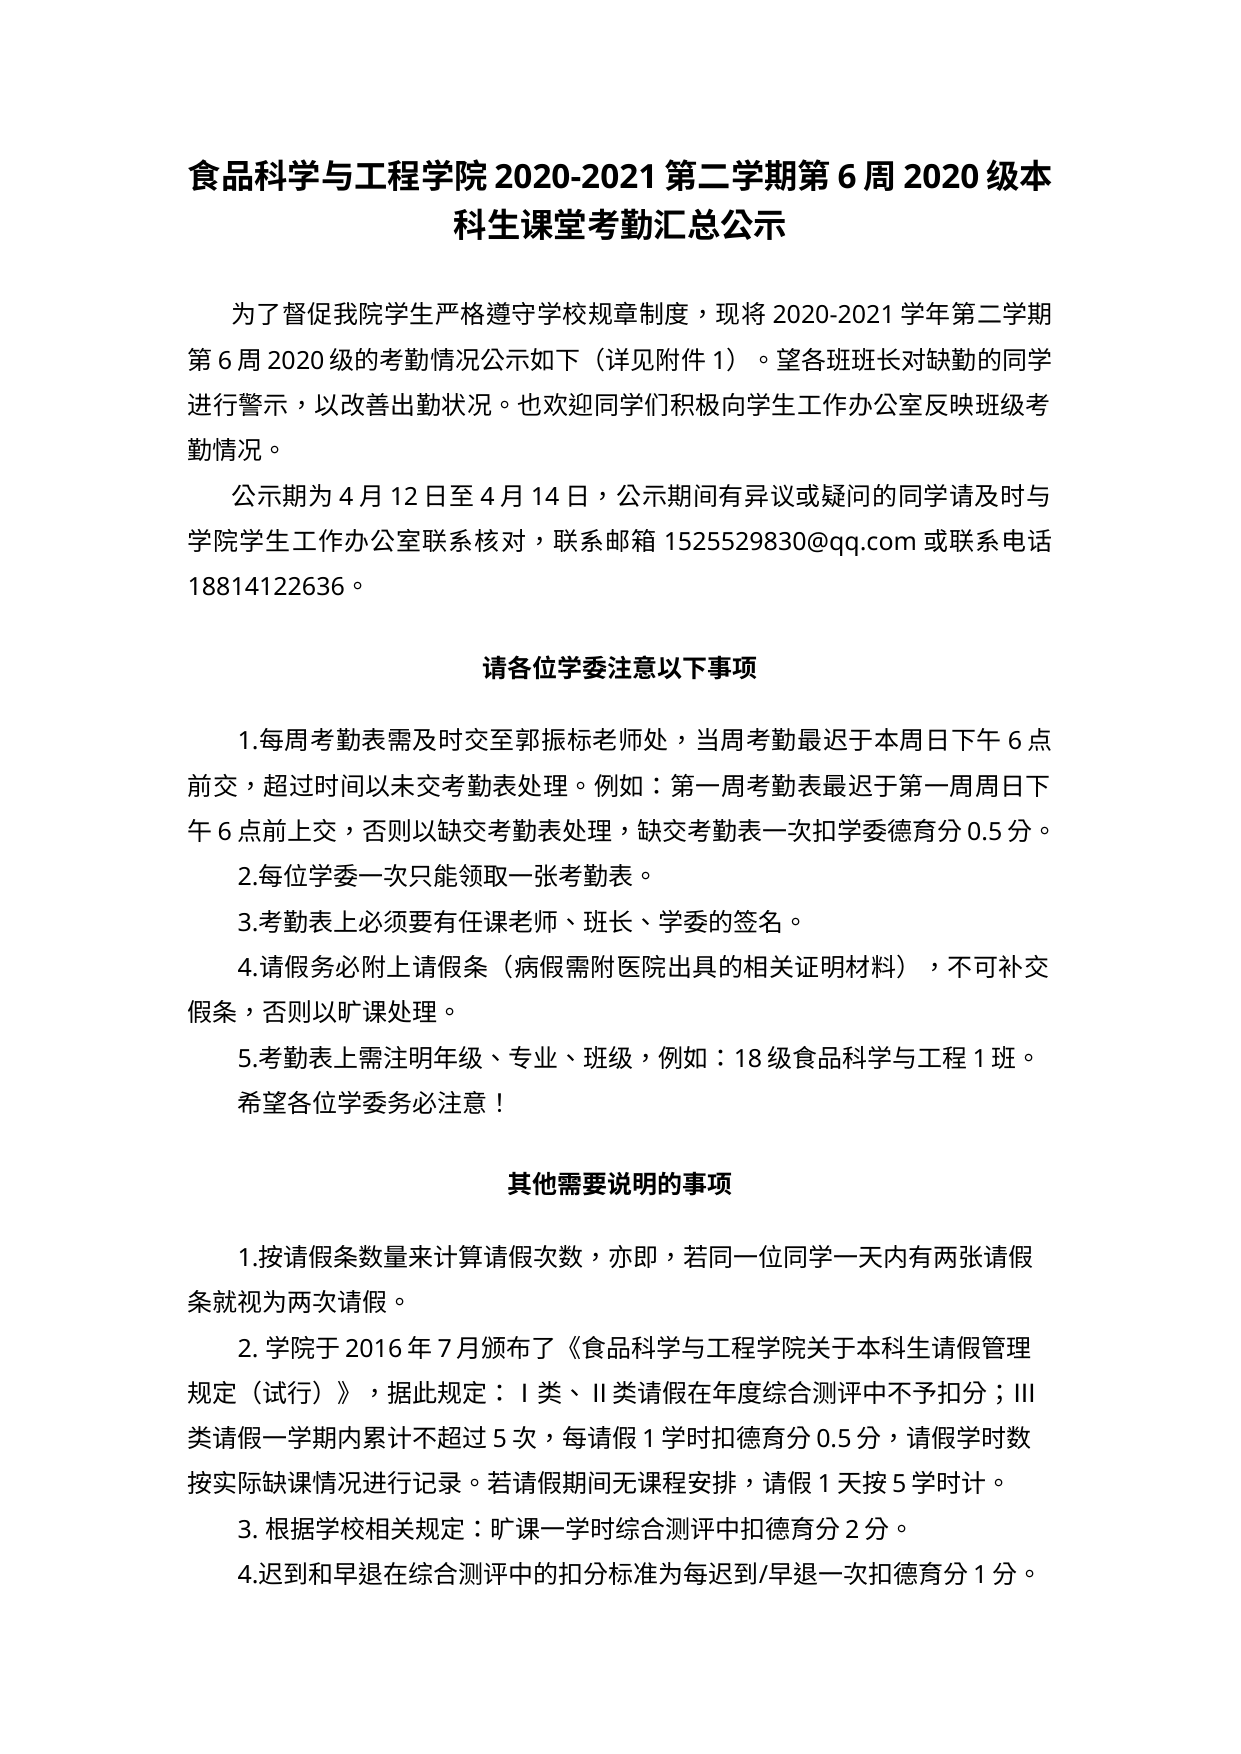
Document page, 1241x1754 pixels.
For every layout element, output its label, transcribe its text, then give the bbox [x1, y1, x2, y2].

text 5.考勤表上需注明年级、专业、班级，例如：18级食品科学与工程1班。 [187, 1038, 1053, 1074]
text 希望各位学委务必注意！ [187, 1083, 1053, 1119]
text 食品科学与工程学院2020-2021第二学期第6周2020级本科生课堂考勤汇总公示 [187, 150, 1053, 247]
text 2.每位学委一次只能领取一张考勤表。 [187, 857, 1053, 893]
text 1.按请假条数量来计算请假次数，亦即，若同一位同学一天内有两张请假条就视为两次请假。 [187, 1237, 1053, 1319]
text 其他需要说明的事项 [187, 1165, 1053, 1201]
text 公示期为4月12日至4月14日，公示期间有异议或疑问的同学请及时与学院学生工作办公室联系核对，联系邮箱1525529830@qq.com或联系电话18814122636。 [187, 476, 1053, 603]
text 4.请假务必附上请假条（病假需附医院出具的相关证明材料），不可补交假条，否则以旷课处理。 [187, 947, 1053, 1029]
text 4.迟到和早退在综合测评中的扣分标准为每迟到/早退一次扣德育分1分。 [187, 1554, 1053, 1591]
text 1.每周考勤表需及时交至郭振标老师处，当周考勤最迟于本周日下午6点前交，超过时间以未交考勤表处理。例如：第一周考勤表最迟于第一周周日下午6点前上交，否则以缺交考勤表处理，缺交考勤表一次扣学委德育分0.5分。 [187, 721, 1053, 848]
text 3.考勤表上必须要有任课老师、班长、学委的签名。 [187, 902, 1053, 938]
text 2. 学院于2016年7月颁布了《食品科学与工程学院关于本科生请假管理规定（试行）》，据此规定：Ⅰ类、Ⅱ类请假在年度综合测评中不予扣分；Ⅲ类请假一学期内累计不超过5次，每请假1学时扣德育分0.5分，请假学时数按实际缺课情况进行记录。若请假期间无课程安排，请假1天按5学时计。 [187, 1328, 1053, 1500]
text 请各位学委注意以下事项 [187, 648, 1053, 684]
text 3. 根据学校相关规定：旷课一学时综合测评中扣德育分2分。 [187, 1509, 1053, 1546]
text 为了督促我院学生严格遵守学校规章制度，现将2020-2021学年第二学期第6周2020级的考勤情况公示如下（详见附件1）。望各班班长对缺勤的同学进行警示，以改善出勤状况。也欢迎同学们积极向学生工作办公室反映班级考勤情况。 [187, 295, 1053, 467]
